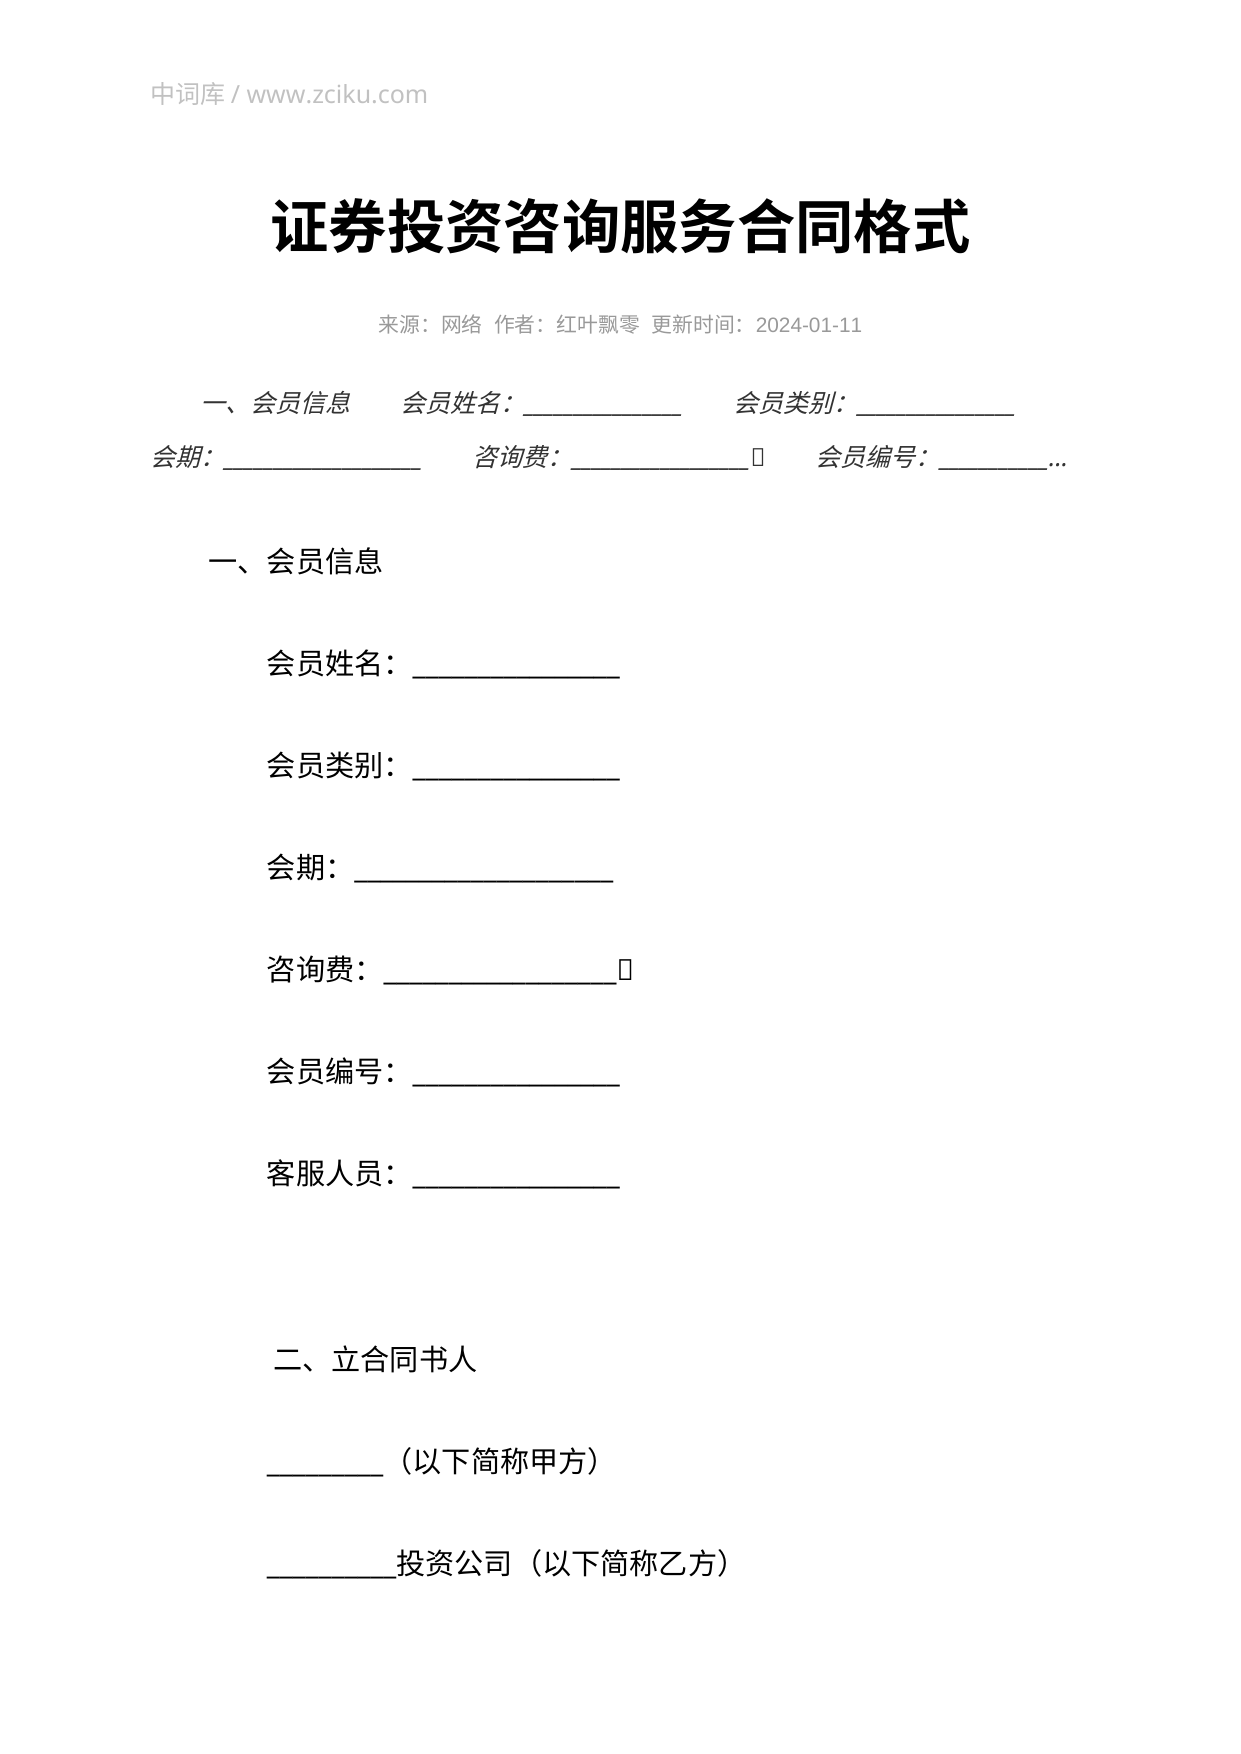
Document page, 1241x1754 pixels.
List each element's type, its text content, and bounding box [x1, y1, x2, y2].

text 客服人员：________________ [150, 1151, 1090, 1193]
text 二、立合同书人 [150, 1337, 1090, 1379]
text _________（以下简称甲方） [150, 1439, 1090, 1481]
text 咨询费：__________________ [150, 947, 1090, 989]
subtitle 证券投资咨询服务合同格式 [150, 181, 1090, 266]
text 一、会员信息 会员姓名：________________ 会员类别：________________ 会期：____________________ 咨询费：__________________ 会员编号：___________... [150, 383, 1090, 474]
text 会员编号：________________ [150, 1049, 1090, 1091]
text 会员姓名：________________ [150, 641, 1090, 683]
text 一、会员信息 [150, 539, 1090, 581]
text 会期：____________________ [150, 845, 1090, 887]
text 会员类别：________________ [150, 743, 1090, 785]
text __________投资公司（以下简称乙方） [150, 1541, 1090, 1583]
text 来源：网络 作者：红叶飘零 更新时间：2024-01-11 [150, 313, 1090, 337]
